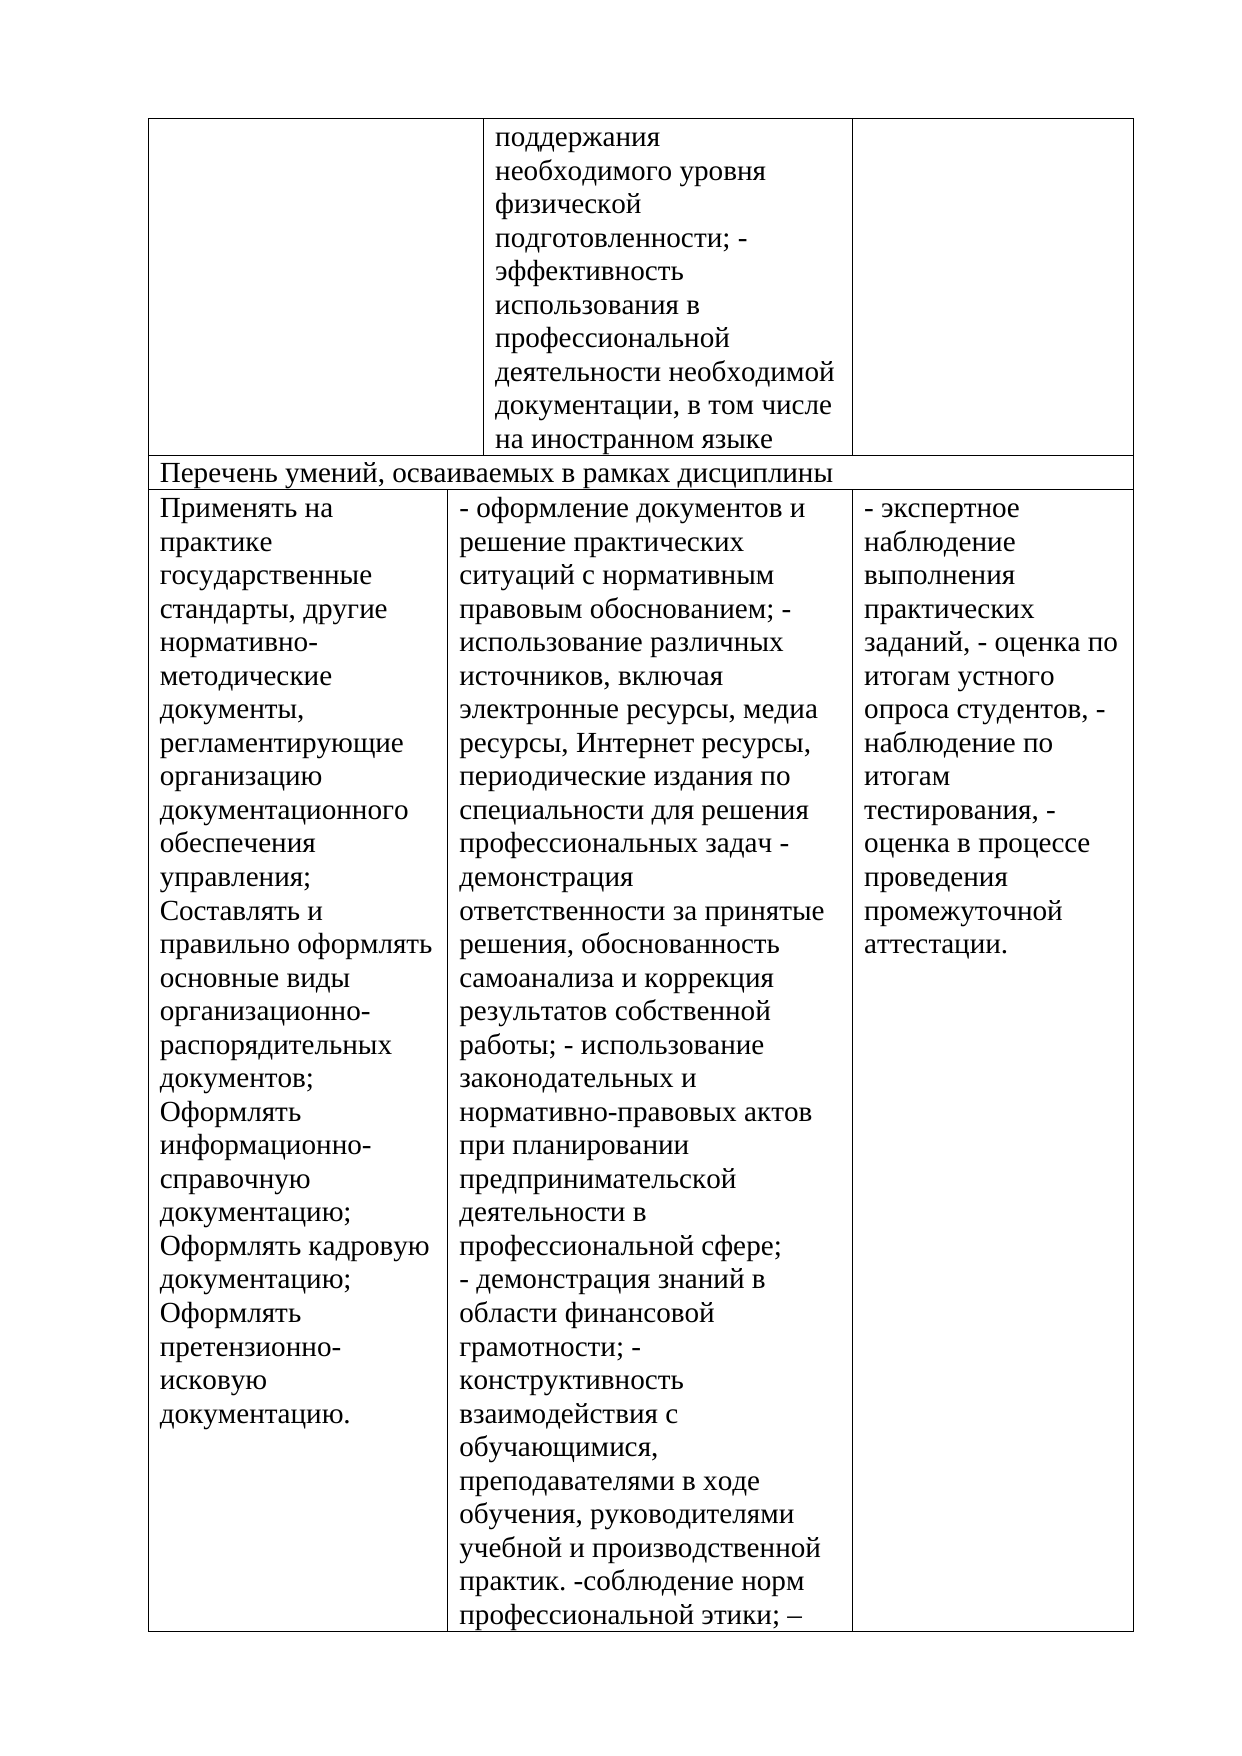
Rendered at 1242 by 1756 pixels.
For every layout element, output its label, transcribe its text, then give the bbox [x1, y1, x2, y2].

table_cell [448, 490, 852, 1631]
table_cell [853, 119, 1133, 454]
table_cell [149, 119, 483, 454]
table_cell Перечень умений, осваиваемых в рамках дисциплины [149, 456, 1133, 489]
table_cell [484, 119, 852, 454]
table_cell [149, 490, 447, 1631]
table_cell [853, 490, 1133, 1631]
